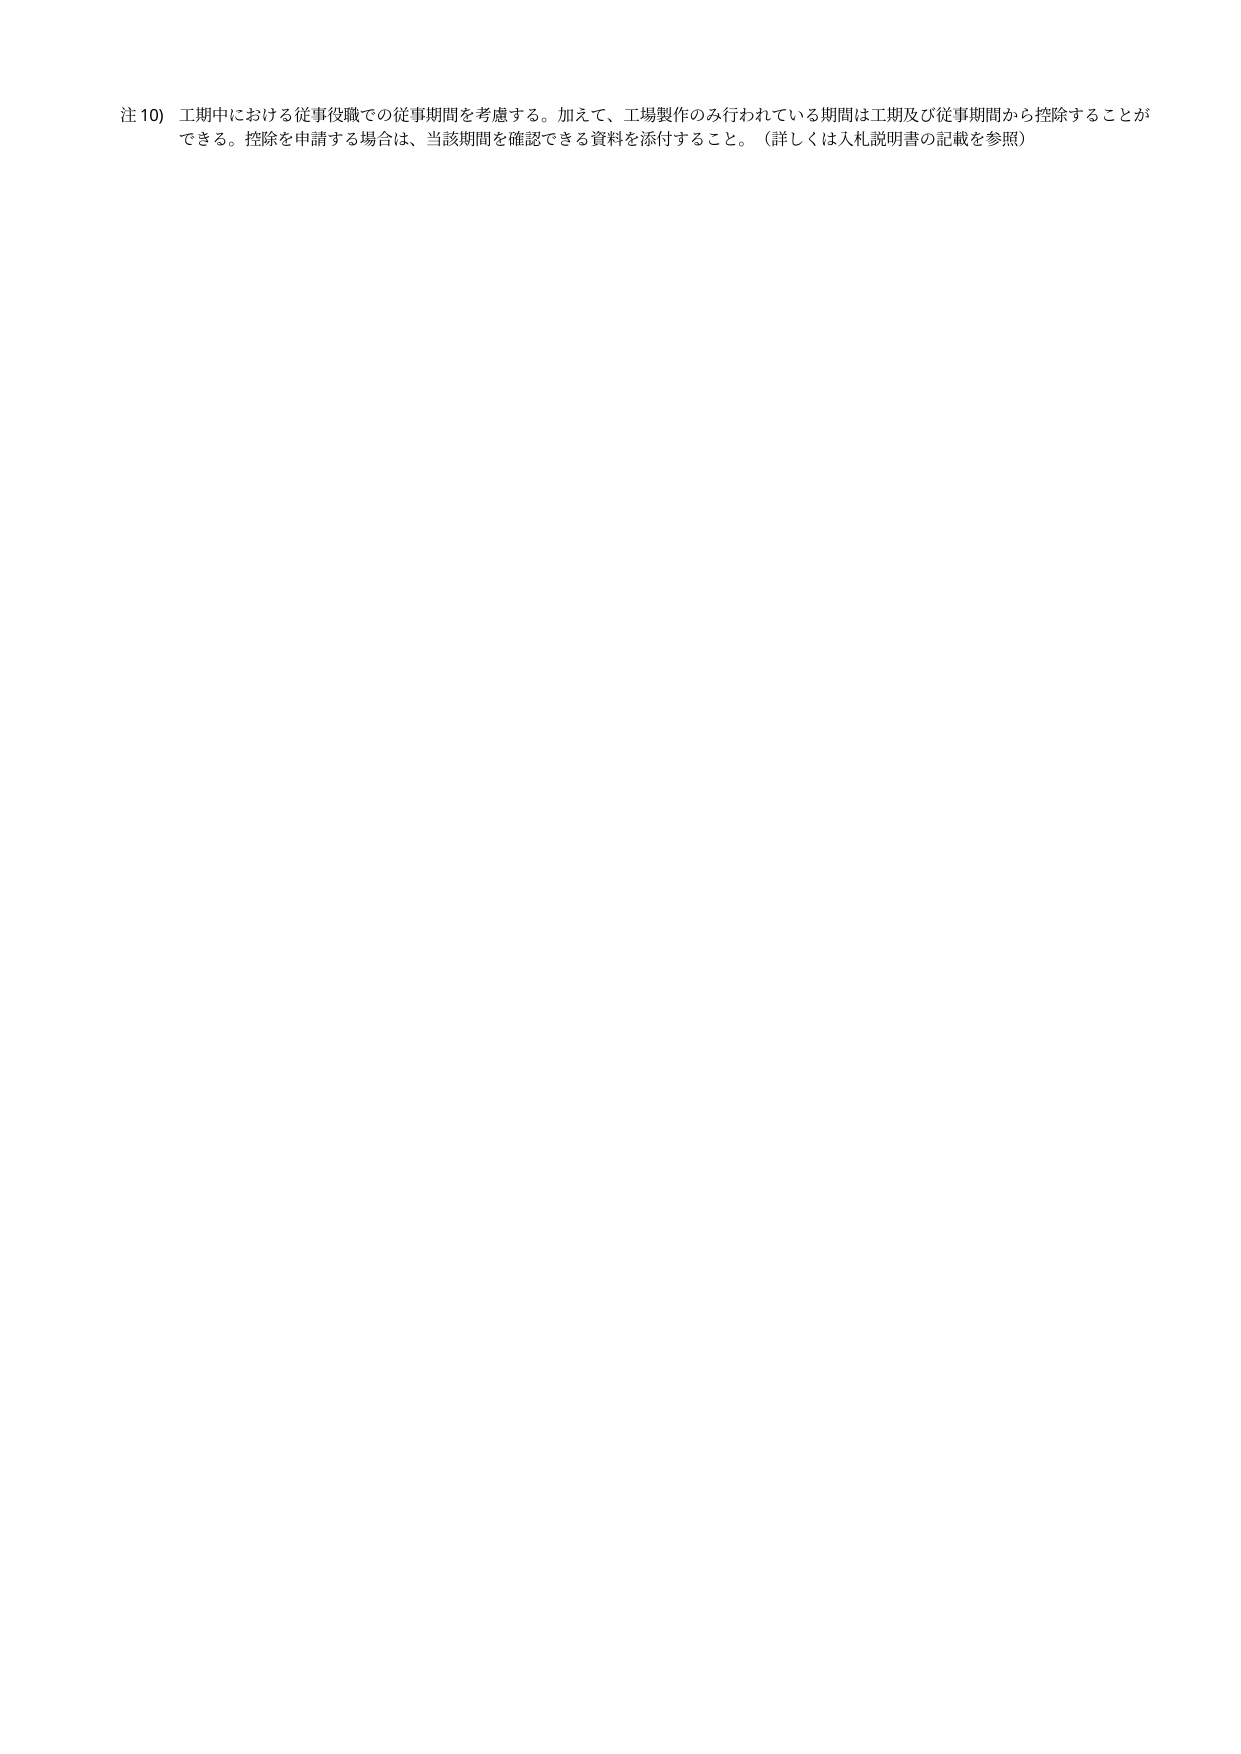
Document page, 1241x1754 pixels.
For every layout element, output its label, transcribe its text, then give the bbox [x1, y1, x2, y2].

text 注10) 工期中における従事役職での従事期間を考慮する。加えて、工場製作のみ行われている期間は工期及び従事期間から控除することができる。控除を申請する場合は、当該期間を確認できる資料を添付すること。（詳しくは入札説明書の記載を参照） [120, 102, 1150, 150]
